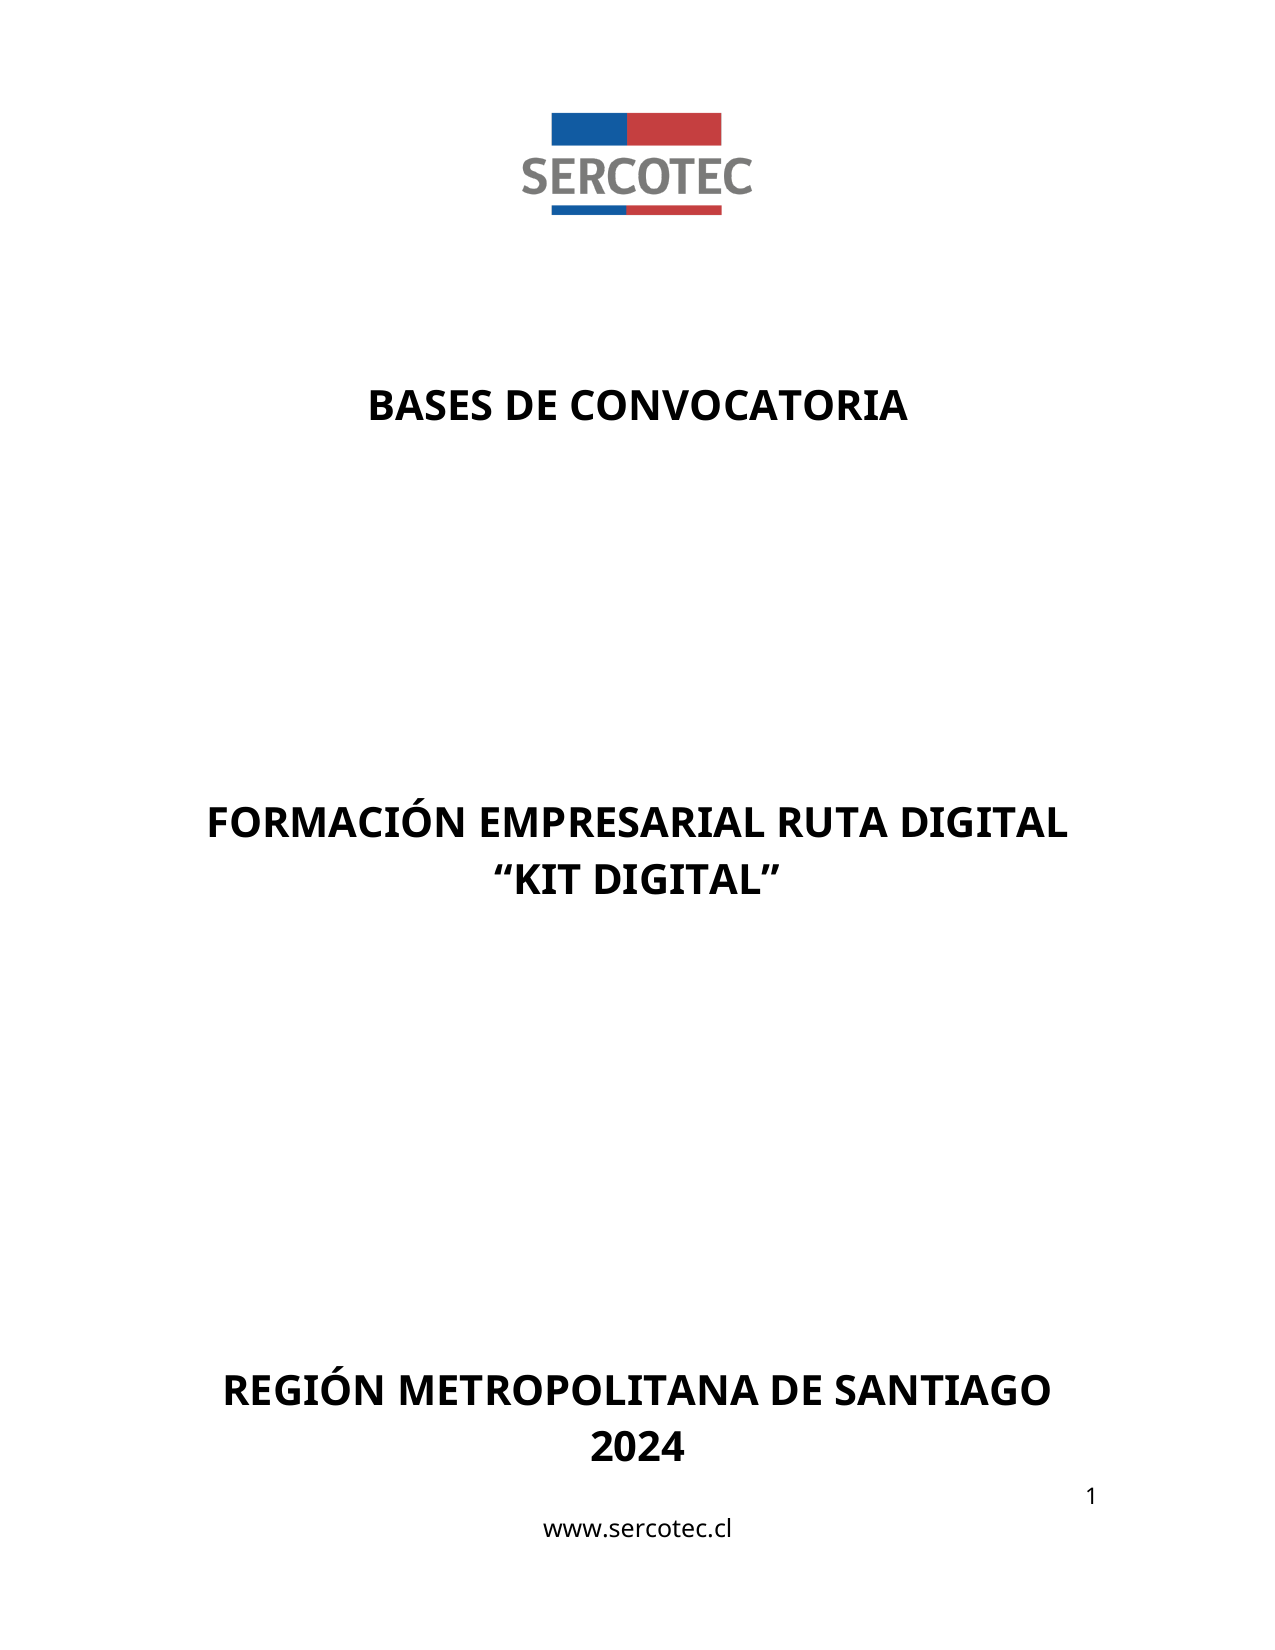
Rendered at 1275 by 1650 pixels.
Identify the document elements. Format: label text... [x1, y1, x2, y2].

text REGIÓN METROPOLITANA DE SANTIAGO [177, 1360, 1098, 1417]
picture [512, 105, 763, 225]
text 2024 [177, 1417, 1098, 1474]
text BASES DE CONVOCATORIA [177, 376, 1098, 432]
text FORMACIÓN EMPRESARIAL RUTA DIGITAL [177, 793, 1098, 849]
text “KIT DIGITAL” [177, 849, 1098, 906]
